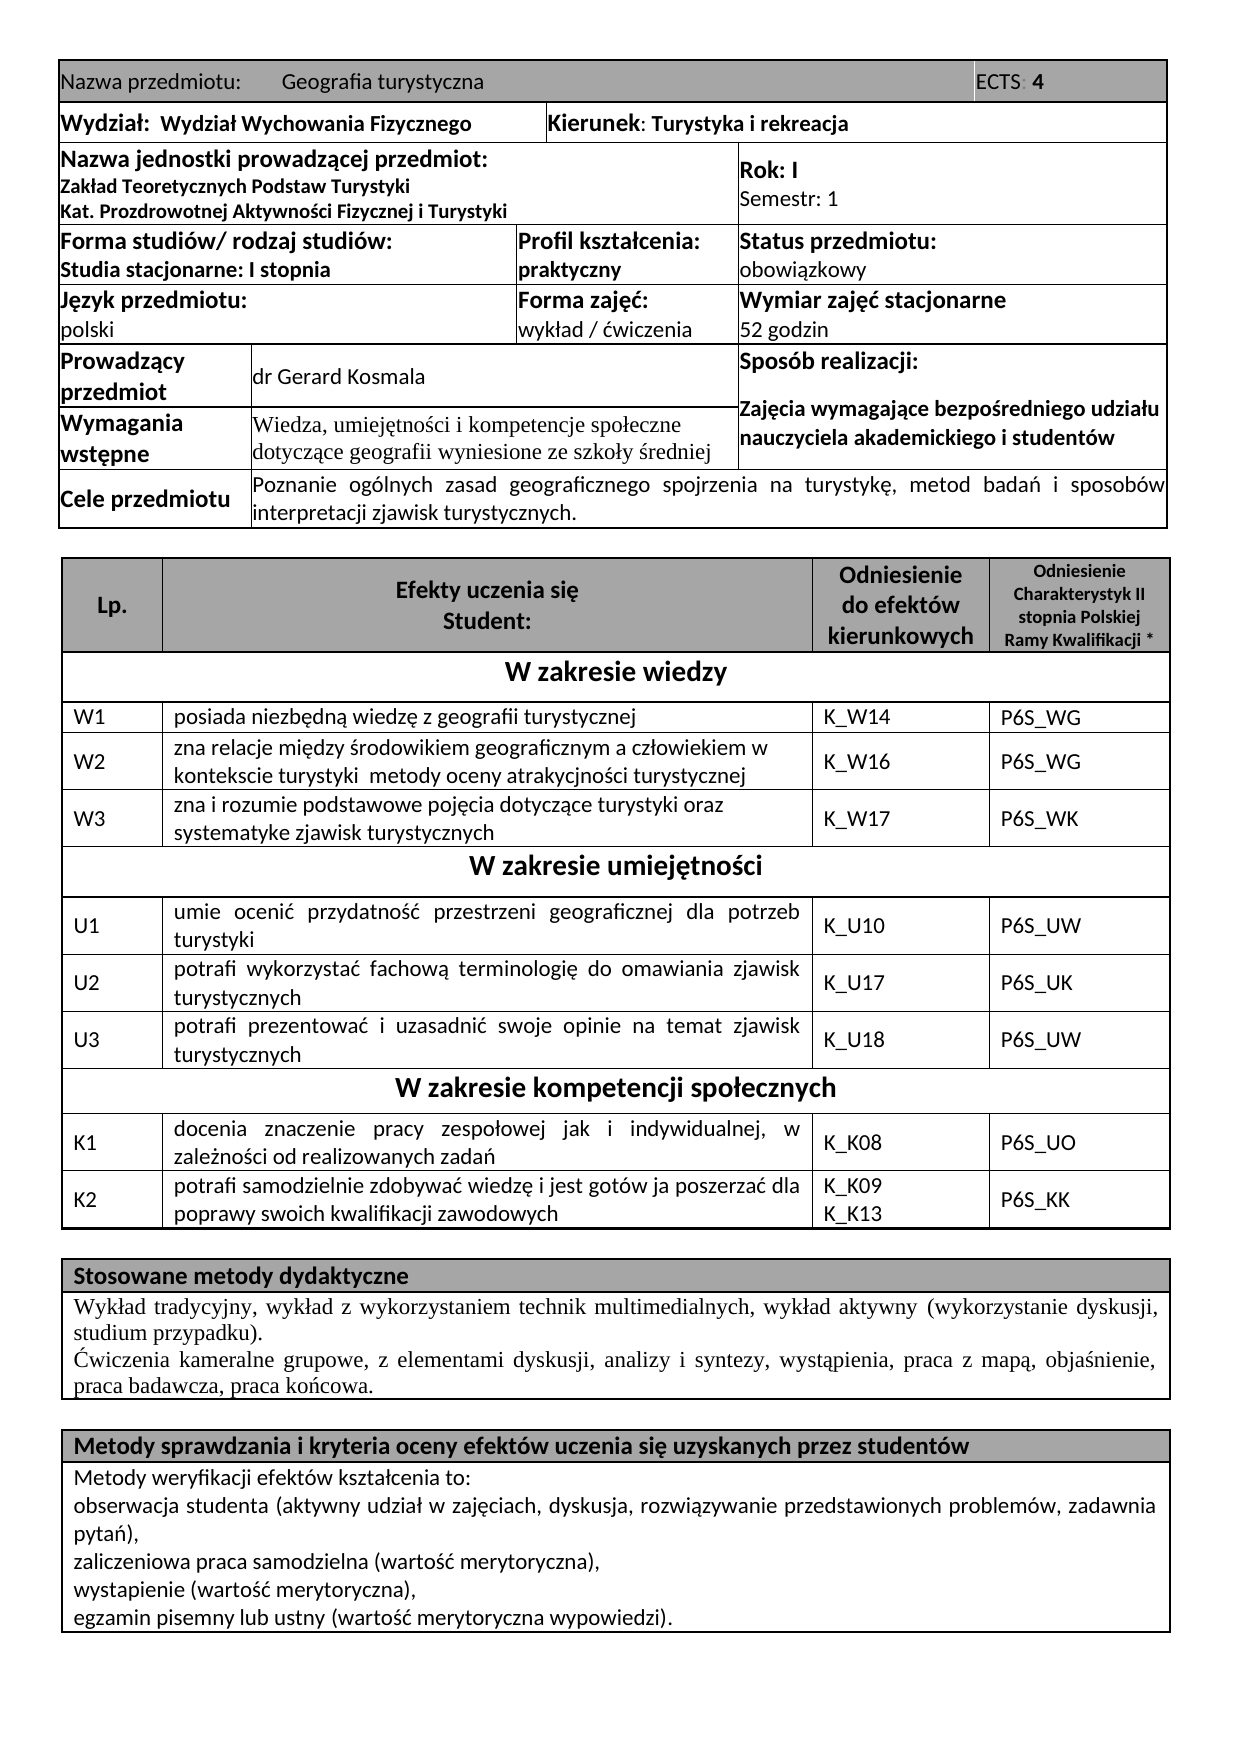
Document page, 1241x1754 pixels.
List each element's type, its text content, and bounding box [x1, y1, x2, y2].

table_cell Forma zajęć: [517, 285, 738, 343]
table_cell P6S_WG [990, 703, 1169, 732]
table_cell P6S_UK [990, 955, 1169, 1011]
table_cell potrafi samodzielnie zdobywać wiedzę i jest gotów ja poszerzać dla poprawy swoich kwalifikacji zawodowych [163, 1171, 812, 1227]
table_cell Prowadzący przedmiot [60, 345, 251, 406]
table_cell P6S_WG [990, 733, 1169, 789]
table_cell zna i rozumie podstawowe pojęcia dotyczące turystyki oraz systematyke zjawisk turystycznych [163, 790, 812, 846]
table_cell W2 [63, 733, 162, 789]
table_cell Forma studiów/ rodzaj studiów: [60, 225, 516, 256]
table_cell P6S_UO [990, 1114, 1169, 1170]
table_cell Studia stacjonarne: I stopnia [60, 256, 516, 284]
table_cell Wymagania wstępne [60, 408, 251, 468]
table_cell posiada niezbędną wiedzę z geografii turystycznej [163, 703, 812, 732]
table_cell W zakresie wiedzy [63, 653, 1169, 701]
table_cell U3 [63, 1012, 162, 1068]
table_cell Wykład tradycyjny, wykład z wykorzystaniem technik multimedialnych, wykład aktywny (wykorzystanie dyskusji, studium przypadku). Ćwiczenia kameralne grupowe, z elementami dyskusji, analizy i syntezy, wystąpienia, praca z mapą, objaśnienie, praca badawcza, praca końcowa. [63, 1293, 1169, 1398]
table_cell K1 [63, 1114, 162, 1170]
table_cell praktyczny [517, 256, 738, 284]
table_cell Status przedmiotu: [739, 225, 1166, 256]
table_cell W zakresie kompetencji społecznych [63, 1069, 1169, 1113]
table_cell Profil kształcenia: [517, 225, 738, 256]
table_cell K_U18 [813, 1012, 989, 1068]
table_cell U2 [63, 955, 162, 1011]
table_header Odniesienie Charakterystyk II stopnia Polskiej Ramy Kwalifikacji * [990, 559, 1169, 651]
table_cell potrafi wykorzystać fachową terminologię do omawiania zjawisk turystycznych [163, 955, 812, 1011]
table_cell K_K09 K_K13 [813, 1171, 989, 1227]
table_cell umie ocenić przydatność przestrzeni geograficznej dla potrzeb turystyki [163, 898, 812, 953]
table_cell P6S_KK [990, 1171, 1169, 1227]
table_header Nazwa przedmiotu: [60, 61, 281, 101]
table_cell K_W14 [813, 703, 989, 732]
table_header Stosowane metody dydaktyczne [63, 1260, 1169, 1291]
table_cell W3 [63, 790, 162, 846]
table_cell W zakresie umiejętności [63, 847, 1169, 896]
table_header ECTS: [975, 61, 1166, 101]
table_cell Zajęcia wymagające bezpośredniego udziału nauczyciela akademickiego i studentów [739, 376, 1166, 468]
table_header Odniesienie do efektów kierunkowych [813, 559, 989, 651]
table_cell potrafi prezentować i uzasadnić swoje opinie na temat zjawisk turystycznych [163, 1012, 812, 1068]
table_cell P6S_UW [990, 1012, 1169, 1068]
table_cell Rok: I [739, 143, 1166, 224]
table_cell Kierunek: Turystyka i rekreacja [547, 103, 1166, 142]
table_header Lp. [63, 559, 162, 651]
table_header Efekty uczenia się Student: [163, 559, 812, 651]
table_cell zna relacje między środowikiem geograficznym a człowiekiem w kontekscie turystyki metody oceny atrakycjności turystycznej [163, 733, 812, 789]
table_cell Cele przedmiotu [60, 470, 251, 527]
table_cell P6S_UW [990, 898, 1169, 953]
table_cell Kat. Prozdrowotnej Aktywności Fizycznej i Turystyki [60, 173, 738, 224]
table_header Metody sprawdzania i kryteria oceny efektów uczenia się uzyskanych przez studentów [63, 1431, 1169, 1461]
table_cell K_U17 [813, 955, 989, 1011]
table_cell K_U10 [813, 898, 989, 953]
table_cell Wymiar zajęć stacjonarne [739, 285, 1166, 343]
table_cell K2 [63, 1171, 162, 1227]
table_cell W1 [63, 703, 162, 732]
table_cell K_W16 [813, 733, 989, 789]
table_cell docenia znaczenie pracy zespołowej jak i indywidualnej, w zależności od realizowanych zadań [163, 1114, 812, 1170]
table_cell P6S_WK [990, 790, 1169, 846]
table_cell U1 [63, 898, 162, 953]
table_cell Nazwa jednostki prowadzącej przedmiot: [60, 143, 738, 173]
table_cell K_K08 [813, 1114, 989, 1170]
table_cell K_W17 [813, 790, 989, 846]
table_cell Język przedmiotu: [60, 285, 516, 343]
table_cell Wydział: Wydział Wychowania Fizycznego [60, 103, 546, 142]
table_cell Sposób realizacji: [739, 345, 1166, 376]
table_cell Metody weryfikacji efektów kształcenia to: obserwacja studenta (aktywny udział w zajęciach, dyskusja, rozwiązywanie przedstawionych problemów, zadawnia pytań), zaliczeniowa praca samodzielna (wartość merytoryczna), wystapienie (wartość merytoryczna), egzamin pisemny lub ustny (wartość merytoryczna wypowiedzi). [63, 1463, 1169, 1631]
